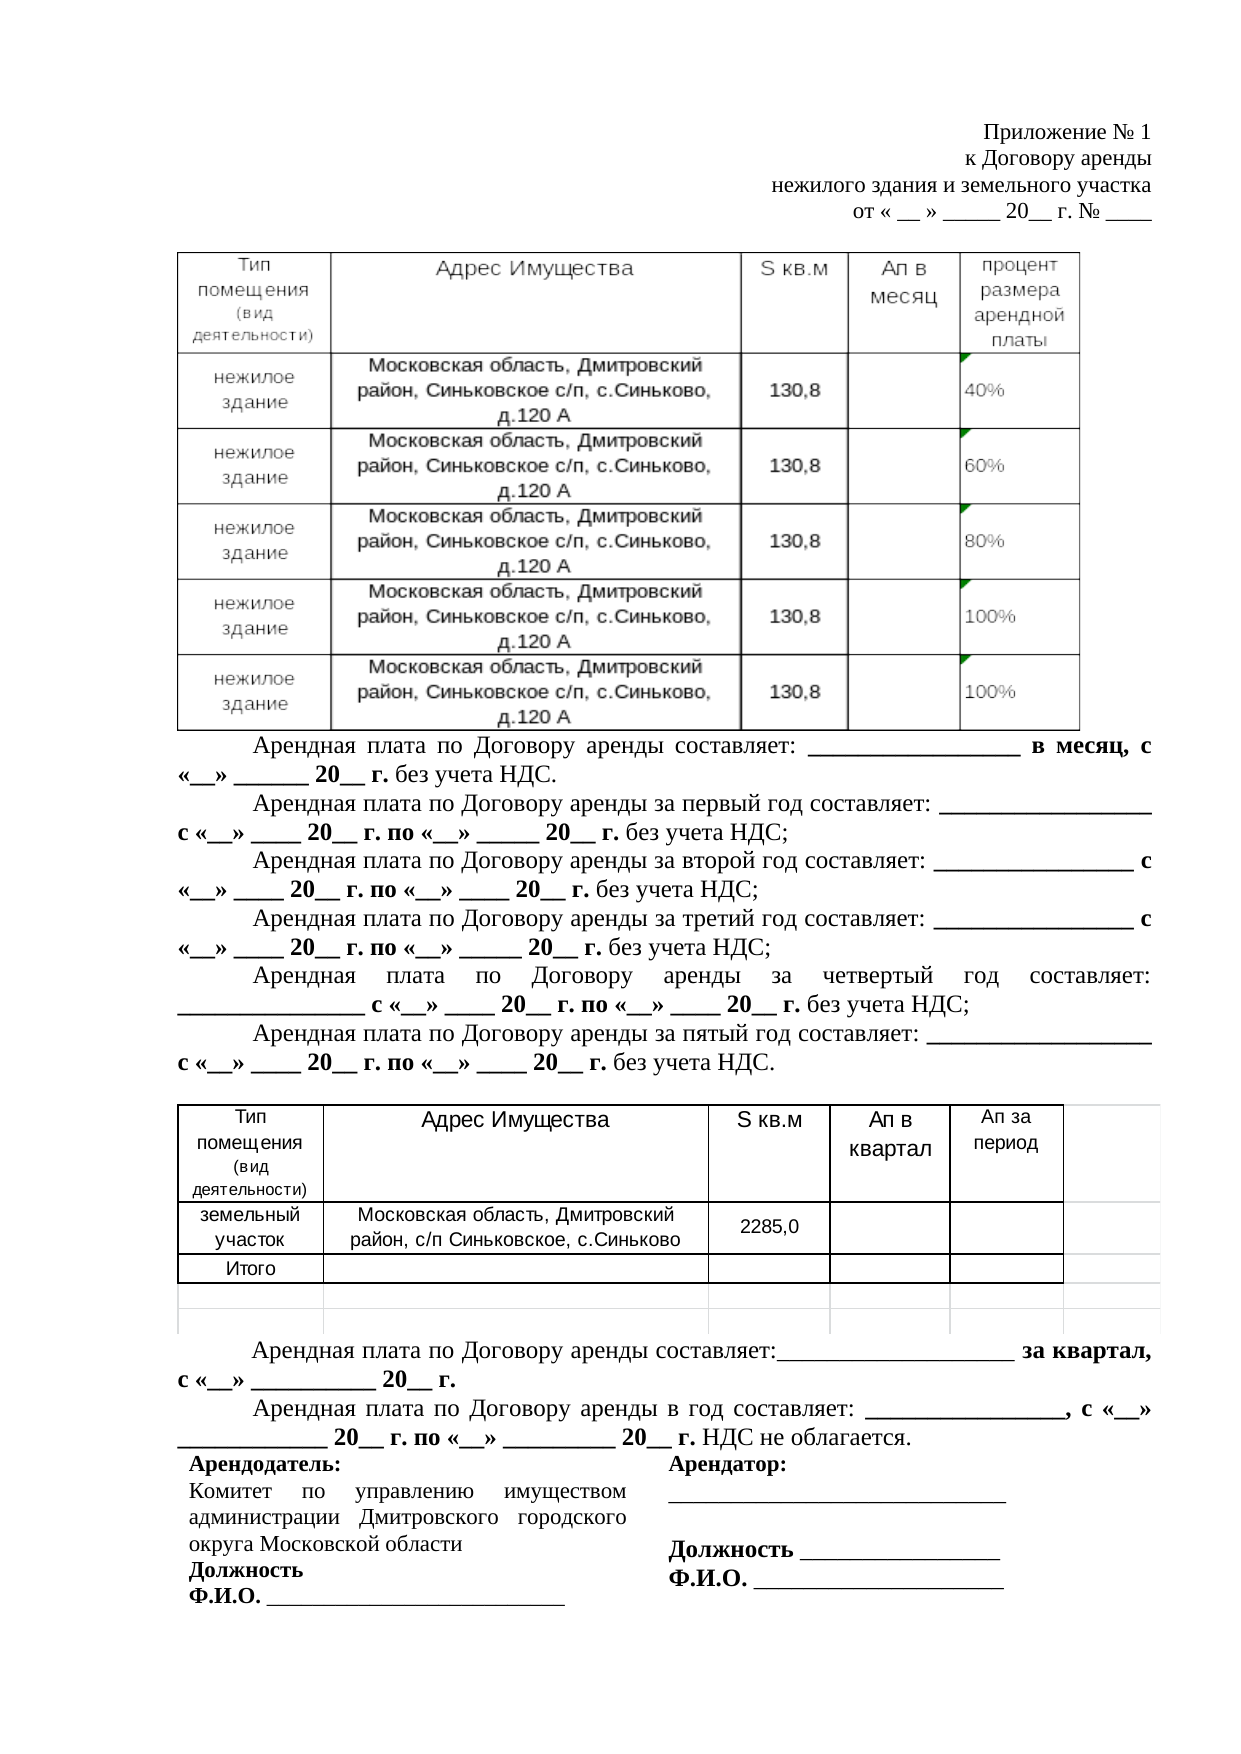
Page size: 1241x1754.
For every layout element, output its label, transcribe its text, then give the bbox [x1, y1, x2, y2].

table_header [177, 1451, 657, 1635]
text Арендная плата по Договору аренды в год составляет: ________________, с «__» ____________ 20__ г. по «__» _________ 20__ г. НДС не облагается. [177, 1393, 1152, 1451]
text к Договору аренды [177, 144, 1152, 171]
text от « __ » _____ 20__ г. № ____ [177, 197, 1152, 223]
text Арендная плата по Договору аренды за четвертый год составляет: _______________ с «__» ____ 20__ г. по «__» ____ 20__ г. без учета НДС; [177, 960, 1152, 1018]
text Арендная плата по Договору аренды составляет:___________________ за квартал, с «__» __________ 20__ г. [177, 1336, 1152, 1393]
text Арендная плата по Договору аренды за третий год составляет: ________________ с «__» ____ 20__ г. по «__» _____ 20__ г. без учета НДС; [177, 903, 1152, 960]
text нежилого здания и земельного участка [177, 171, 1152, 197]
text Арендная плата по Договору аренды за второй год составляет: ________________ с «__» ____ 20__ г. по «__» ____ 20__ г. без учета НДС; [177, 845, 1152, 903]
text Приложение № 1 [177, 118, 1152, 144]
text Арендная плата по Договору аренды за пятый год составляет: __________________ с «__» ____ 20__ г. по «__» ____ 20__ г. без учета НДС. [177, 1018, 1152, 1075]
text Арендная плата по Договору аренды за первый год составляет: _________________ с «__» ____ 20__ г. по «__» _____ 20__ г. без учета НДС; [177, 788, 1152, 845]
text Арендная плата по Договору аренды составляет: _________________ в месяц, с «__» ______ 20__ г. без учета НДС. [177, 730, 1152, 788]
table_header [657, 1451, 1168, 1635]
